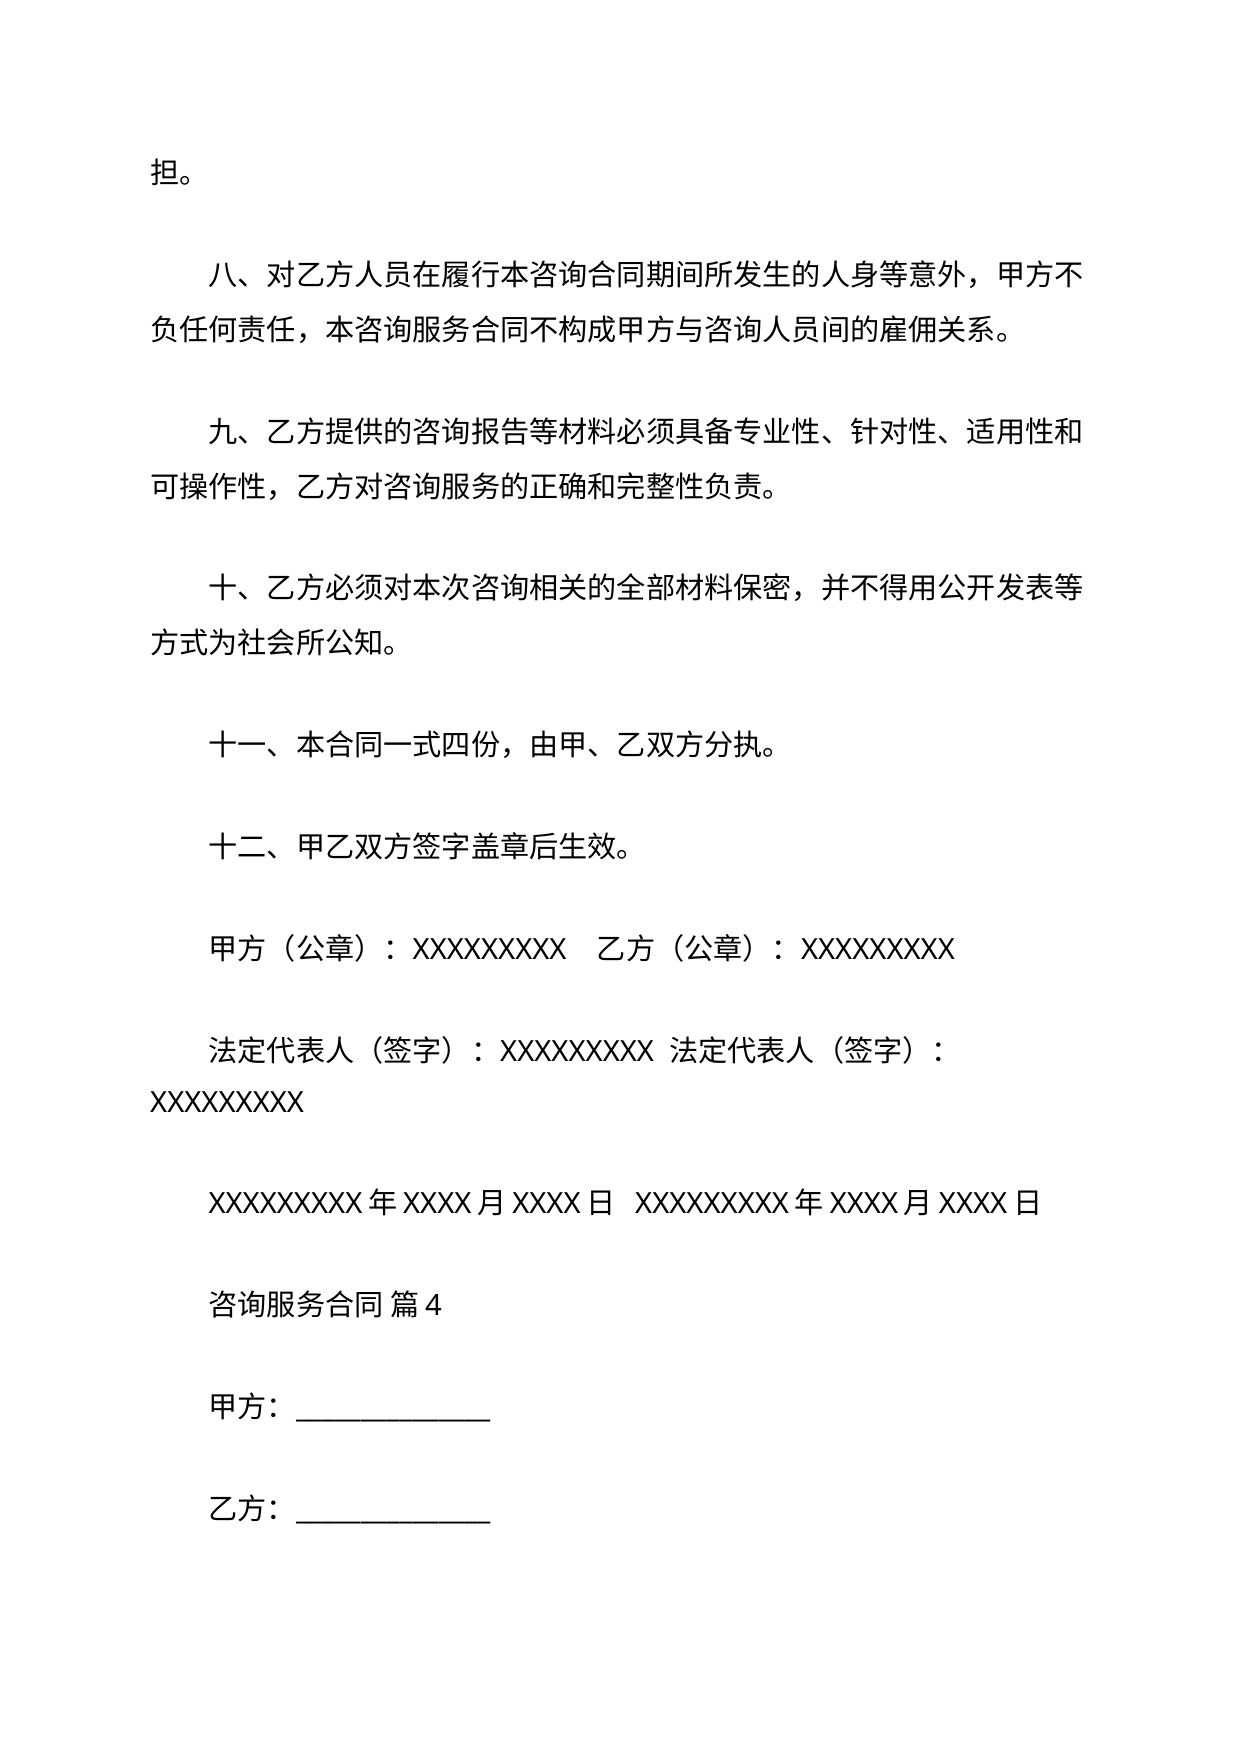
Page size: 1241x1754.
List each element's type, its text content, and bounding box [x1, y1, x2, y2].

text 十、乙方必须对本次咨询相关的全部材料保密，并不得用公开发表等方式为社会所公知。 [150, 565, 1090, 662]
text XXXXXXXXX年XXXX月XXXX日 XXXXXXXXX年XXXX月XXXX日 [150, 1180, 1090, 1222]
text 法定代表人（签字）：XXXXXXXXX 法定代表人（签字）：XXXXXXXXX [150, 1027, 1090, 1121]
text 十二、甲乙双方签字盖章后生效。 [150, 823, 1090, 866]
text 甲方：_______________ [150, 1384, 1090, 1426]
text 九、乙方提供的咨询报告等材料必须具备专业性、针对性、适用性和可操作性，乙方对咨询服务的正确和完整性负责。 [150, 408, 1090, 506]
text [150, 150, 1090, 192]
text 甲方（公章）：XXXXXXXXX 乙方（公章）：XXXXXXXXX [150, 925, 1090, 968]
text 十一、本合同一式四份，由甲、乙双方分执。 [150, 722, 1090, 764]
text 咨询服务合同 篇4 [150, 1282, 1090, 1324]
text 八、对乙方人员在履行本咨询合同期间所发生的人身等意外，甲方不负任何责任，本咨询服务合同不构成甲方与咨询人员间的雇佣关系。 [150, 252, 1090, 349]
text 乙方：_______________ [150, 1486, 1090, 1528]
